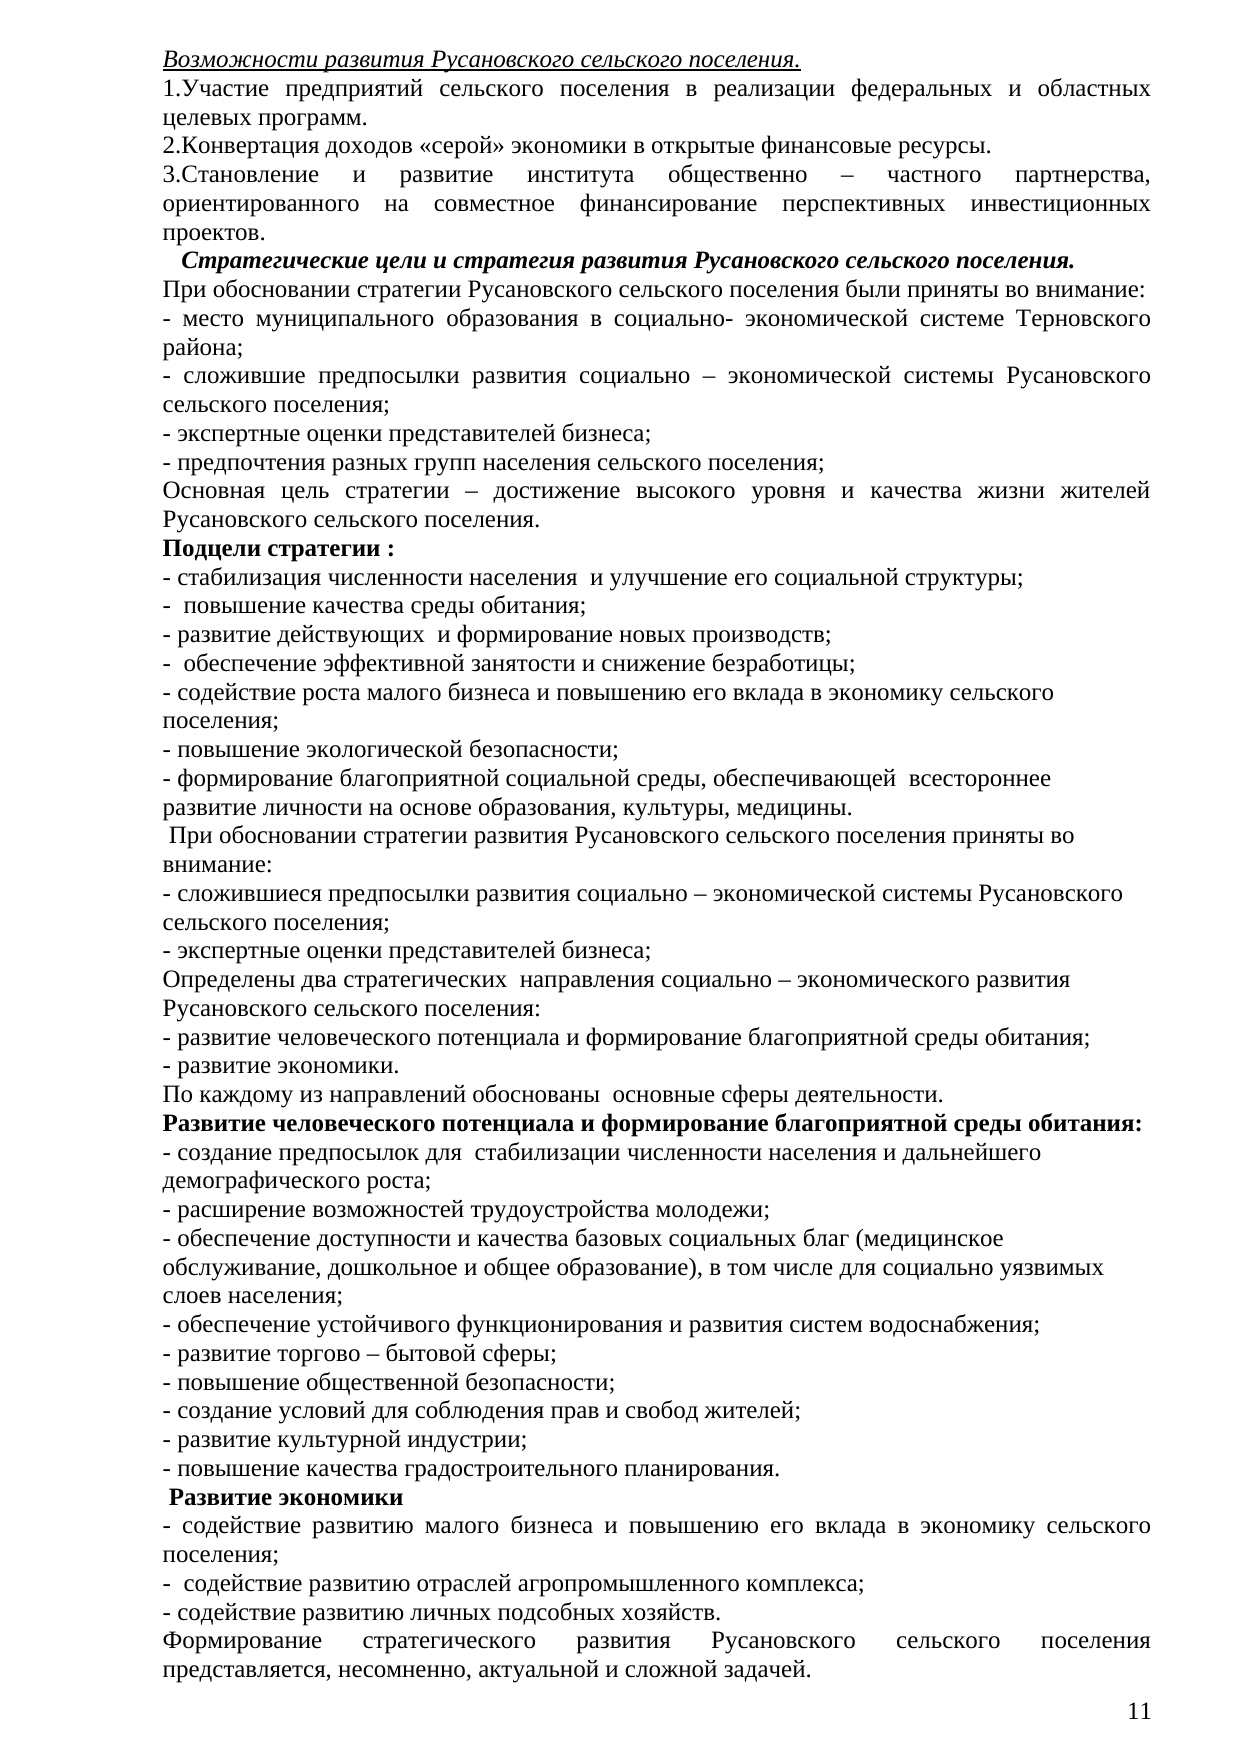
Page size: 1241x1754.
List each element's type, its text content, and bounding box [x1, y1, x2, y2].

text Подцели стратегии : [162, 533, 1152, 562]
text - развитие торгово – бытовой сферы; [162, 1338, 1152, 1367]
text - развитие культурной индустрии; [162, 1424, 1152, 1453]
text 1.Участие предприятий сельского поселения в реализации федеральных и областных целевых программ. [162, 73, 1152, 131]
text Стратегические цели и стратегия развития Русановского сельского поселения. [162, 246, 1152, 274]
text - создание условий для соблюдения прав и свобод жителей; [162, 1396, 1152, 1424]
text - развитие экономики. [162, 1051, 1152, 1079]
text При обосновании стратегии Русановского сельского поселения были приняты во внимание: [162, 274, 1152, 303]
text - экспертные оценки представителей бизнеса; [162, 936, 1152, 964]
text - сложившие предпосылки развития социально – экономической системы Русановского сельского поселения; [162, 361, 1152, 418]
text - обеспечение доступности и качества базовых социальных благ (медицинское обслуживание, дошкольное и общее образование), в том числе для социально уязвимых слоев населения; [162, 1223, 1152, 1309]
text - развитие действующих и формирование новых производств; [162, 619, 1152, 648]
text - обеспечение эффективной занятости и снижение безработицы; [162, 648, 1152, 677]
text - повышение общественной безопасности; [162, 1367, 1152, 1396]
text - место муниципального образования в социально- экономической системе Терновского района; [162, 303, 1152, 361]
text Развитие человеческого потенциала и формирование благоприятной среды обитания: [162, 1108, 1152, 1137]
text - повышение экологической безопасности; [162, 734, 1152, 763]
text - стабилизация численности населения и улучшение его социальной структуры; [162, 562, 1152, 591]
text - содействие развитию личных подсобных хозяйств. [162, 1597, 1152, 1626]
text - содействие роста малого бизнеса и повышению его вклада в экономику сельского поселения; [162, 677, 1152, 734]
text Определены два стратегических направления социально – экономического развития Русановского сельского поселения: [162, 964, 1152, 1022]
text - повышение качества градостроительного планирования. [162, 1453, 1152, 1482]
text - предпочтения разных групп населения сельского поселения; [162, 447, 1152, 476]
text - повышение качества среды обитания; [162, 591, 1152, 619]
text - обеспечение устойчивого функционирования и развития систем водоснабжения; [162, 1309, 1152, 1338]
text При обосновании стратегии развития Русановского сельского поселения приняты во внимание: [162, 821, 1152, 878]
text - сложившиеся предпосылки развития социально – экономической системы Русановского сельского поселения; [162, 878, 1152, 936]
text По каждому из направлений обоснованы основные сферы деятельности. [162, 1079, 1152, 1108]
text - расширение возможностей трудоустройства молодежи; [162, 1194, 1152, 1223]
text - содействие развитию отраслей агропромышленного комплекса; [162, 1568, 1152, 1597]
text Формирование стратегического развития Русановского сельского поселения представляется, несомненно, актуальной и сложной задачей. [162, 1626, 1152, 1683]
text - экспертные оценки представителей бизнеса; [162, 418, 1152, 447]
text 3.Становление и развитие института общественно – частного партнерства, ориентированного на совместное финансирование перспективных инвестиционных проектов. [162, 159, 1152, 246]
text Возможности развития Русановского сельского поселения. [162, 44, 1152, 73]
text - создание предпосылок для стабилизации численности населения и дальнейшего демографического роста; [162, 1137, 1152, 1194]
text - формирование благоприятной социальной среды, обеспечивающей всестороннее развитие личности на основе образования, культуры, медицины. [162, 763, 1152, 821]
text Основная цель стратегии – достижение высокого уровня и качества жизни жителей Русановского сельского поселения. [162, 476, 1152, 533]
text 2.Конвертация доходов «серой» экономики в открытые финансовые ресурсы. [162, 131, 1152, 159]
text Развитие экономики [162, 1482, 1152, 1511]
text - развитие человеческого потенциала и формирование благоприятной среды обитания; [162, 1022, 1152, 1051]
text - содействие развитию малого бизнеса и повышению его вклада в экономику сельского поселения; [162, 1511, 1152, 1568]
